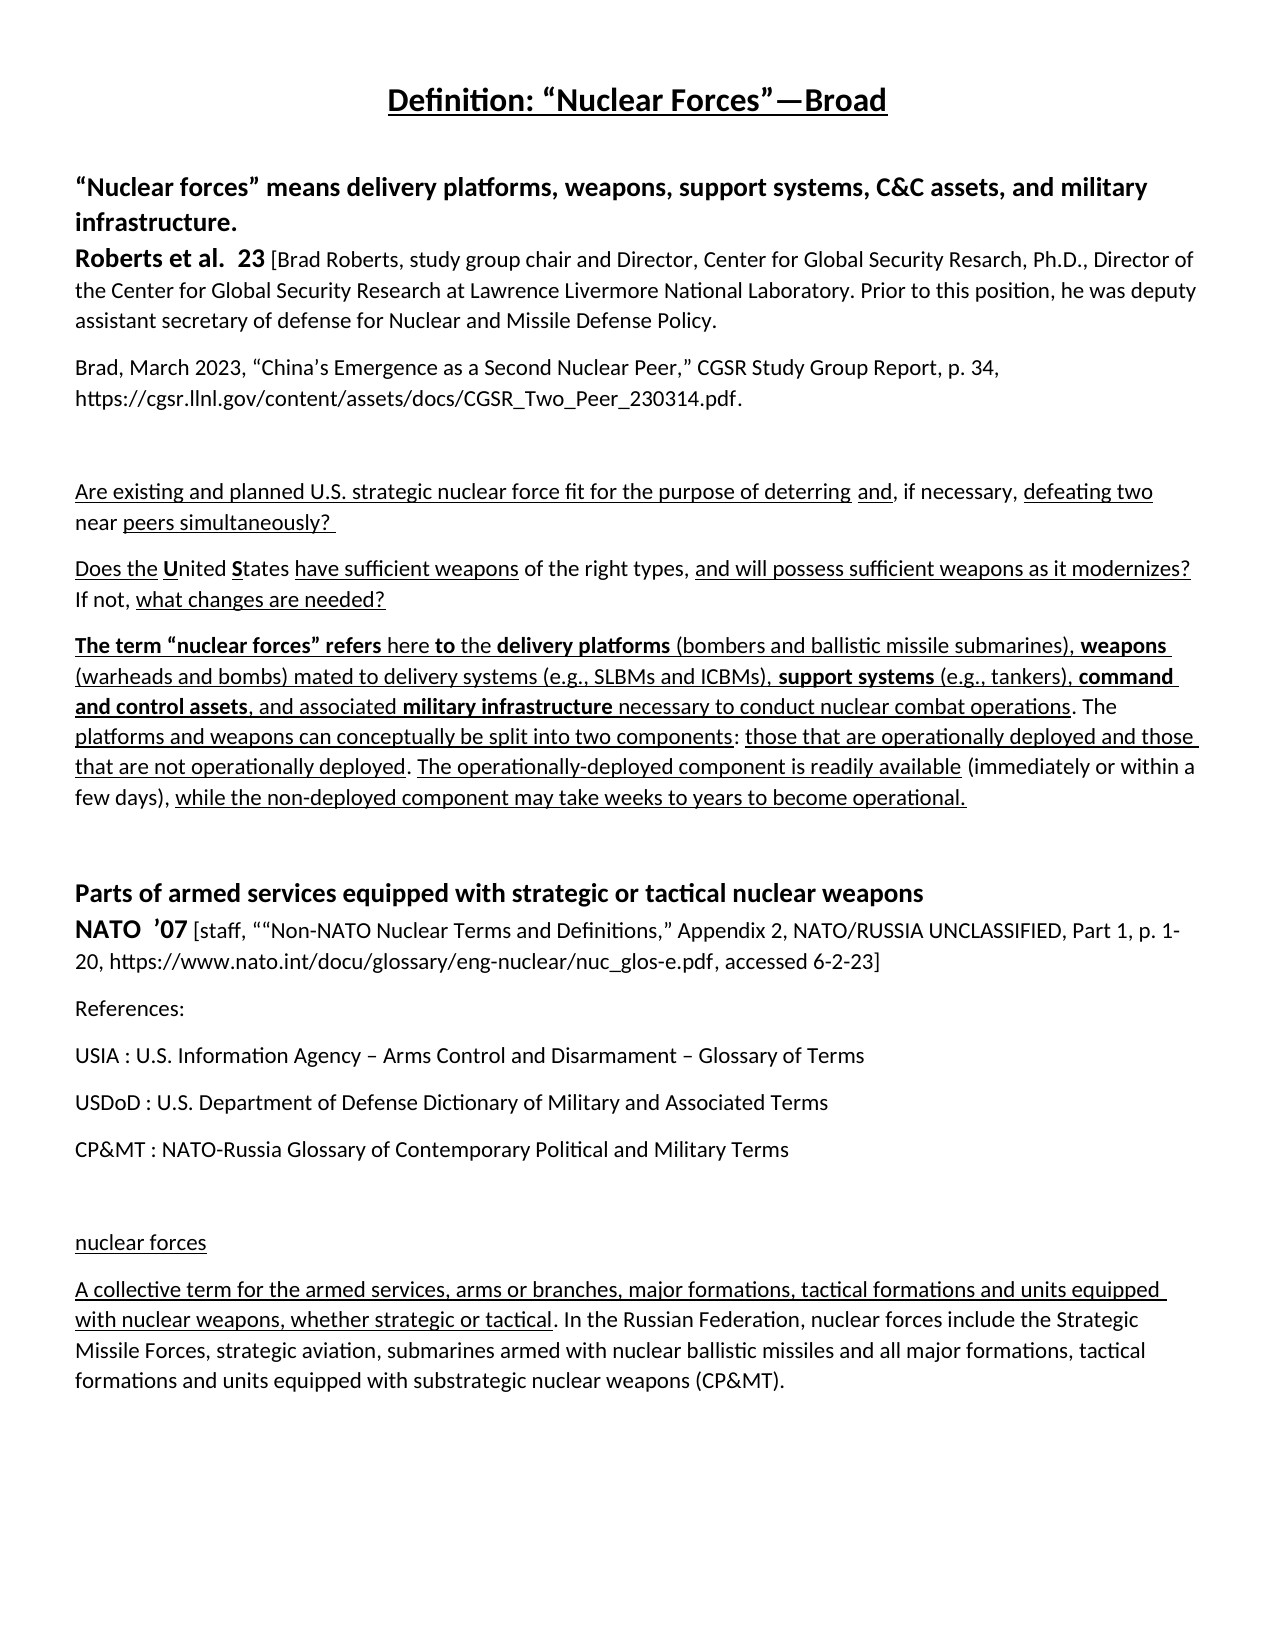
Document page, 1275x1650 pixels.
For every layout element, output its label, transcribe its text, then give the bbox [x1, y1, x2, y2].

text References: [75, 994, 1200, 1022]
text USIA : U.S. Information Agency – Arms Control and Disarmament – Glossary of Terms [75, 1041, 1200, 1069]
subtitle “Nuclear forces” means delivery platforms, weapons, support systems, C&C assets, and military infrastructure. [75, 170, 1200, 239]
text Does the United States have sufficient weapons of the right types, and will possess sufficient weapons as it modernizes? If not, what changes are needed? [75, 554, 1200, 613]
text A collective term for the armed services, arms or branches, major formations, tactical formations and units equipped with nuclear weapons, whether strategic or tactical. In the Russian Federation, nuclear forces include the Strategic Missile Forces, strategic aviation, submarines armed with nuclear ballistic missiles and all major formations, tactical formations and units equipped with substrategic nuclear weapons (CP&MT). [75, 1275, 1200, 1394]
text Roberts et al. 23 [Brad Roberts, study group chair and Director, Center for Global Security Resarch, Ph.D., Director of the Center for Global Security Research at Lawrence Livermore National Laboratory. Prior to this position, he was deputy assistant secretary of defense for Nuclear and Missile Defense Policy. [75, 241, 1200, 335]
text The term “nuclear forces” refers here to the delivery platforms (bombers and ballistic missile submarines), weapons (warheads and bombs) mated to delivery systems (e.g., SLBMs and ICBMs), support systems (e.g., tankers), command and control assets, and associated military infrastructure necessary to conduct nuclear combat operations. The platforms and weapons can conceptually be split into two components: those that are operationally deployed and those that are not operationally deployed. The operationally-deployed component is readily available (immediately or within a few days), while the non-deployed component may take weeks to years to become operational. [75, 632, 1200, 811]
text USDoD : U.S. Department of Defense Dictionary of Military and Associated Terms [75, 1088, 1200, 1116]
text Are existing and planned U.S. strategic nuclear force fit for the purpose of deterring and, if necessary, defeating two near peers simultaneously? [75, 477, 1200, 536]
text NATO ’07 [staff, ““Non-NATO Nuclear Terms and Definitions,” Appendix 2, NATO/RUSSIA UNCLASSIFIED, Part 1, p. 1-20, https://www.nato.int/docu/glossary/eng-nuclear/nuc_glos-e.pdf, accessed 6-2-23] [75, 912, 1200, 975]
text CP&MT : NATO-Russia Glossary of Contemporary Political and Military Terms [75, 1135, 1200, 1163]
text nuclear forces [75, 1228, 1200, 1257]
subtitle Parts of armed services equipped with strategic or tactical nuclear weapons [75, 876, 1200, 909]
subtitle Definition: “Nuclear Forces”—Broad [75, 79, 1200, 120]
text Brad, March 2023, “China’s Emergence as a Second Nuclear Peer,” CGSR Study Group Report, p. 34, https://cgsr.llnl.gov/content/assets/docs/CGSR_Two_Peer_230314.pdf. [75, 353, 1200, 412]
